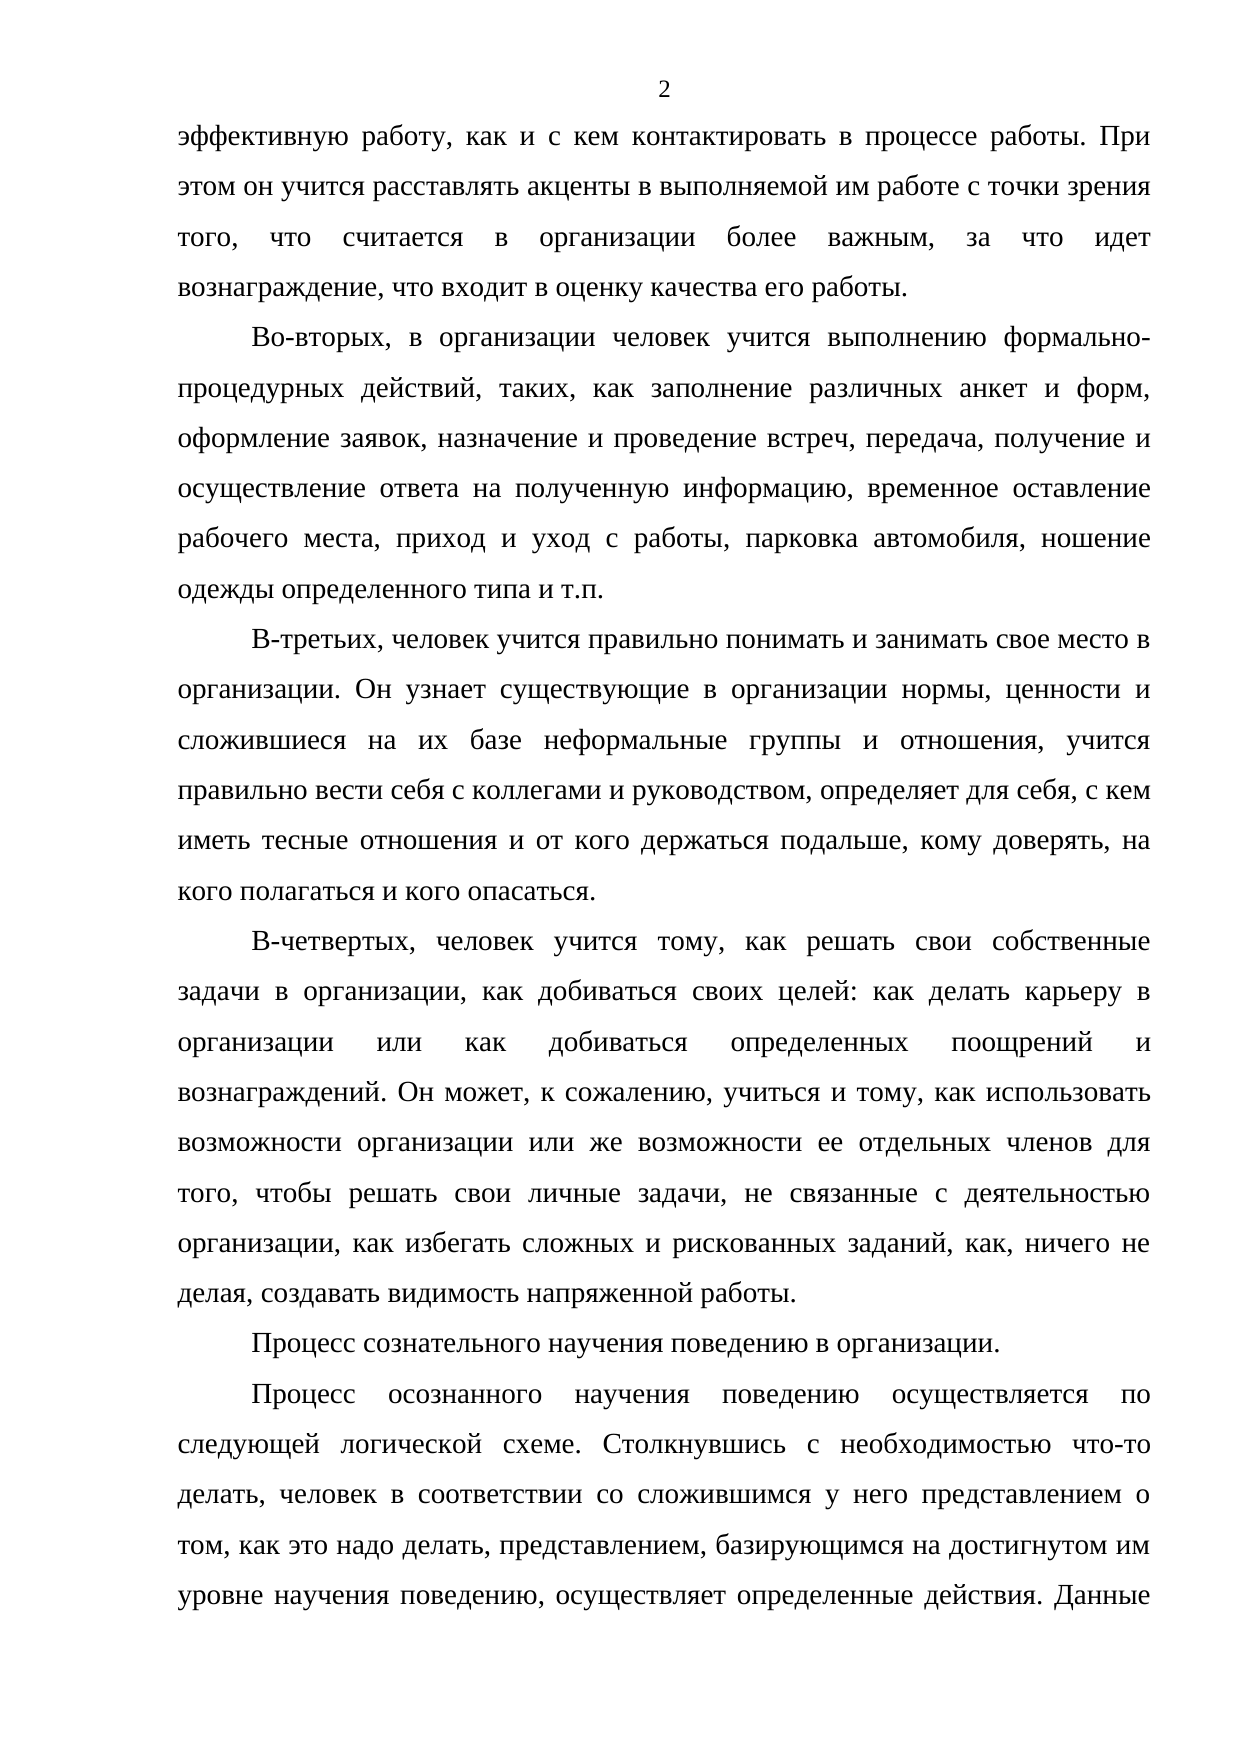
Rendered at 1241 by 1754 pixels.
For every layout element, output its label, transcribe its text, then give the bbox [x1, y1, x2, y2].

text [177, 118, 1152, 303]
text Процесс сознательного научения поведению в организации. [177, 1326, 1152, 1359]
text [177, 1376, 1152, 1611]
text В-четвертых, человек учится тому, как решать свои собственные задачи в организации, как добиваться своих целей: как делать карьеру в организации или как добиваться определенных поощрений и вознаграждений. Он может, к сожалению, учиться и тому, как использовать возможности организации или же возможности ее отдельных членов для того, чтобы решать свои личные задачи, не связанные с деятельностью организации, как избегать сложных и рискованных заданий, как, ничего не делая, создавать видимость напряженной работы. [177, 923, 1152, 1309]
text В-третьих, человек учится правильно понимать и занимать свое место в организации. Он узнает существующие в организации нормы, ценности и сложившиеся на их базе неформальные группы и отношения, учится правильно вести себя с коллегами и руководством, определяет для себя, с кем иметь тесные отношения и от кого держаться подальше, кому доверять, на кого полагаться и кого опасаться. [177, 621, 1152, 906]
text Во-вторых, в организации человек учится выполнению формально-процедурных действий, таких, как заполнение различных анкет и форм, оформление заявок, назначение и проведение встреч, передача, получение и осуществление ответа на полученную информацию, временное оставление рабочего места, приход и уход с работы, парковка автомобиля, ношение одежды определенного типа и т.п. [177, 319, 1152, 604]
